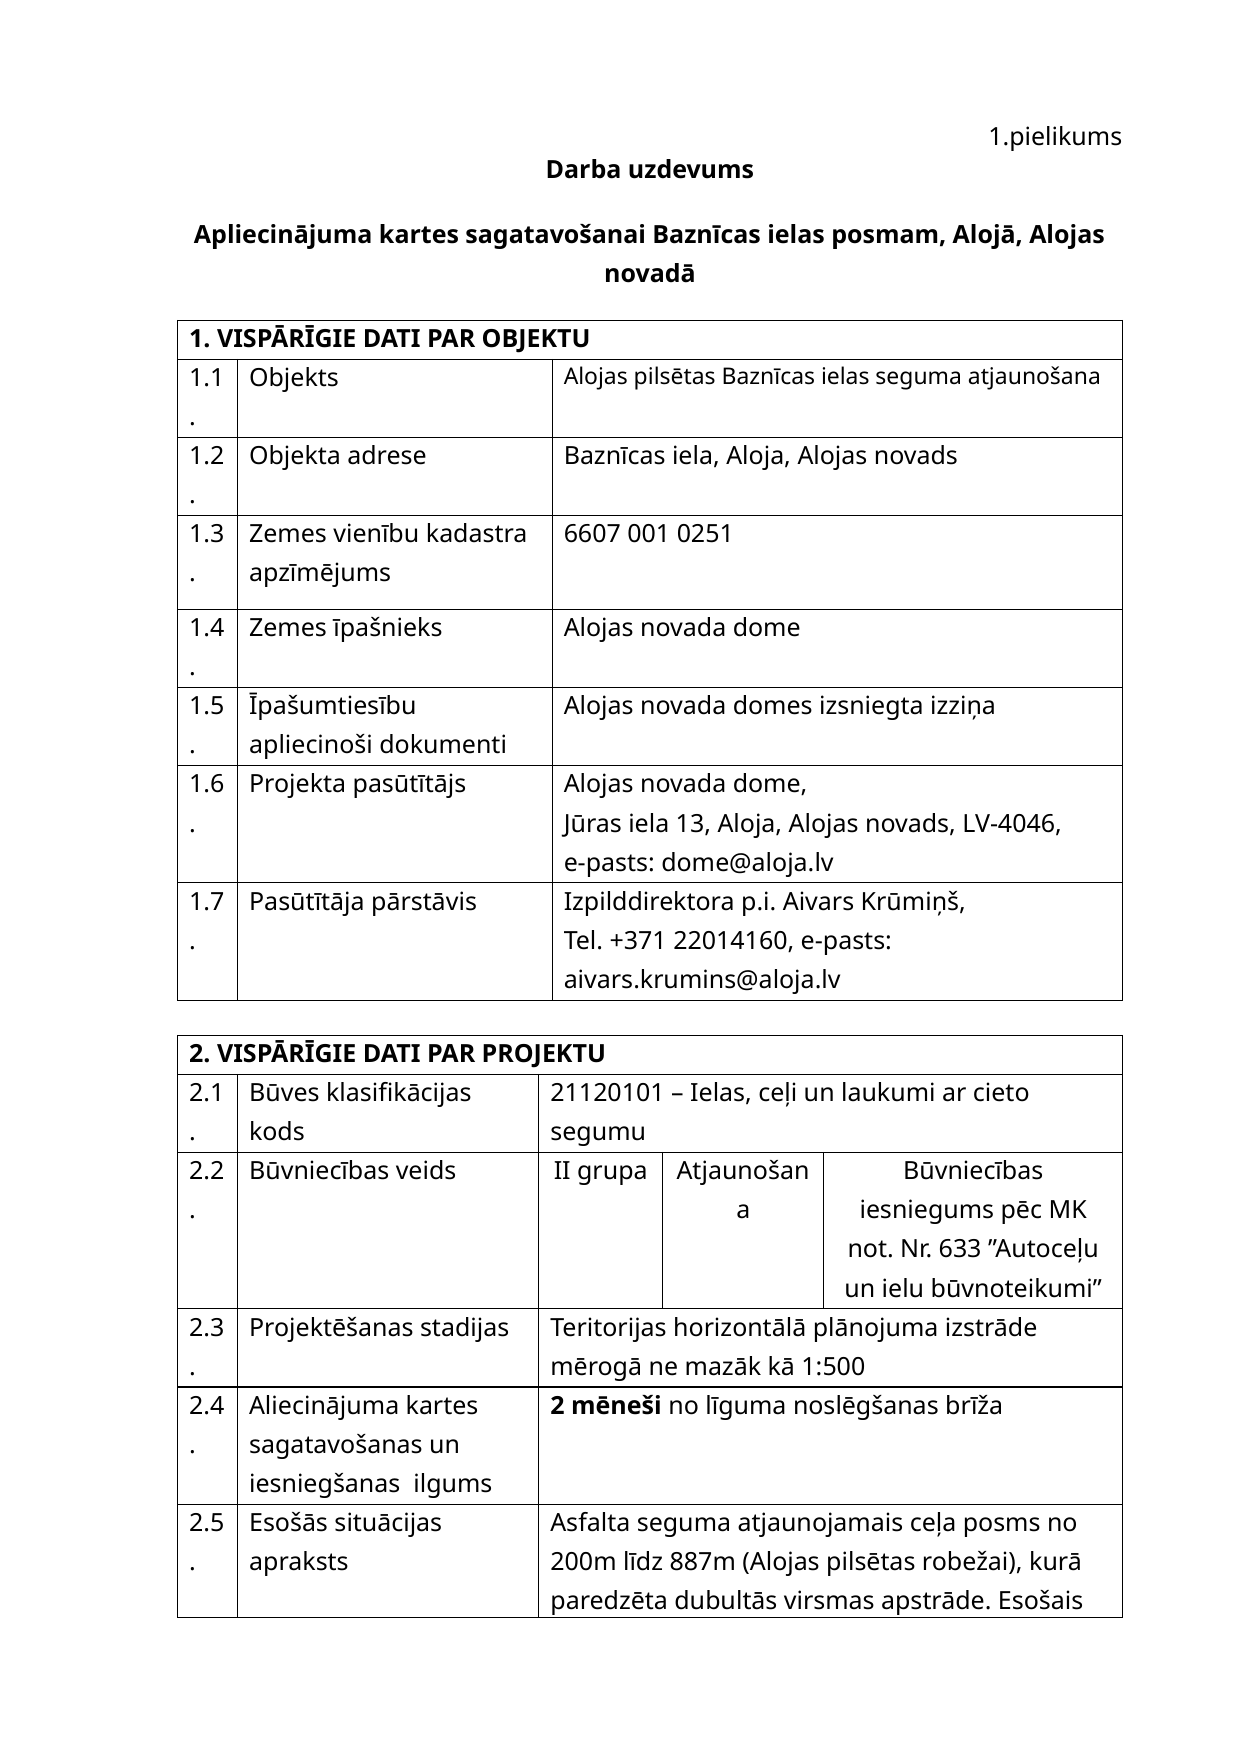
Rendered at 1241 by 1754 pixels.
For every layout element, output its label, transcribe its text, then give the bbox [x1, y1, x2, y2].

table_cell Īpašumtiesību apliecinoši dokumenti [238, 688, 552, 765]
table_cell 2.1. [178, 1075, 237, 1152]
table_cell Būvniecības veids [238, 1153, 538, 1308]
table_cell Teritorijas horizontālā plānojuma izstrāde mērogā ne mazāk kā 1:500 [539, 1309, 1122, 1386]
table_cell Projekta pasūtītājs [238, 766, 552, 882]
table_cell 2 mēneši no līguma noslēgšanas brīža [539, 1388, 1122, 1504]
table_cell Zemes vienību kadastra apzīmējums [238, 516, 552, 609]
table_cell 2.2. [178, 1153, 237, 1308]
table_cell Aliecinājuma kartes sagatavošanas un iesniegšanas ilgums [238, 1388, 538, 1504]
table_cell Objekta adrese [238, 438, 552, 515]
table_cell 1.5. [178, 688, 237, 765]
table_cell Atjaunošana [663, 1153, 823, 1308]
table_cell Izpilddirektora p.i. Aivars Krūmiņš, Tel. +371 22014160, e-pasts: aivars.krumins@aloja.lv [553, 883, 1122, 999]
text Darba uzdevums [177, 152, 1122, 186]
table_header 1. VISPĀRĪGIE DATI PAR OBJEKTU [178, 321, 1122, 359]
table_cell Alojas novada domes izsniegta izziņa [553, 688, 1122, 765]
table_cell 1.4. [178, 610, 237, 687]
table_cell Pasūtītāja pārstāvis [238, 883, 552, 999]
table_cell Būvniecības iesniegums pēc MK not. Nr. 633 ”Autoceļu un ielu būvnoteikumi” [824, 1153, 1122, 1308]
table_cell 2.3. [178, 1309, 237, 1386]
table_cell Alojas novada dome [553, 610, 1122, 687]
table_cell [539, 1505, 1122, 1617]
table_header 2. VISPĀRĪGIE DATI PAR PROJEKTU [178, 1036, 1122, 1074]
table_cell 2.4. [178, 1388, 237, 1504]
table_cell Baznīcas iela, Aloja, Alojas novads [553, 438, 1122, 515]
table_cell 1.1. [178, 360, 237, 437]
table_cell Projektēšanas stadijas [238, 1309, 538, 1386]
table_cell 1.2. [178, 438, 237, 515]
table_cell 2.5. [178, 1505, 237, 1617]
table_cell Zemes īpašnieks [238, 610, 552, 687]
table_cell 6607 001 0251 [553, 516, 1122, 609]
text Apliecinājuma kartes sagatavošanai Baznīcas ielas posmam, Alojā, Alojas novadā [177, 216, 1122, 289]
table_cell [238, 1505, 538, 1617]
table_cell II grupa [539, 1153, 662, 1308]
table_cell 1.7. [178, 883, 237, 999]
table_cell 1.3. [178, 516, 237, 609]
list 1.pielikums [252, 118, 1122, 152]
table_cell Alojas pilsētas Baznīcas ielas seguma atjaunošana [553, 360, 1122, 437]
table_cell Alojas novada dome, Jūras iela 13, Aloja, Alojas novads, LV-4046, e-pasts: dome@aloja.lv [553, 766, 1122, 882]
table_cell 21120101 – Ielas, ceļi un laukumi ar cieto segumu [539, 1075, 1122, 1152]
table_cell Būves klasifikācijas kods [238, 1075, 538, 1152]
table_cell 1.6. [178, 766, 237, 882]
table_cell Objekts [238, 360, 552, 437]
